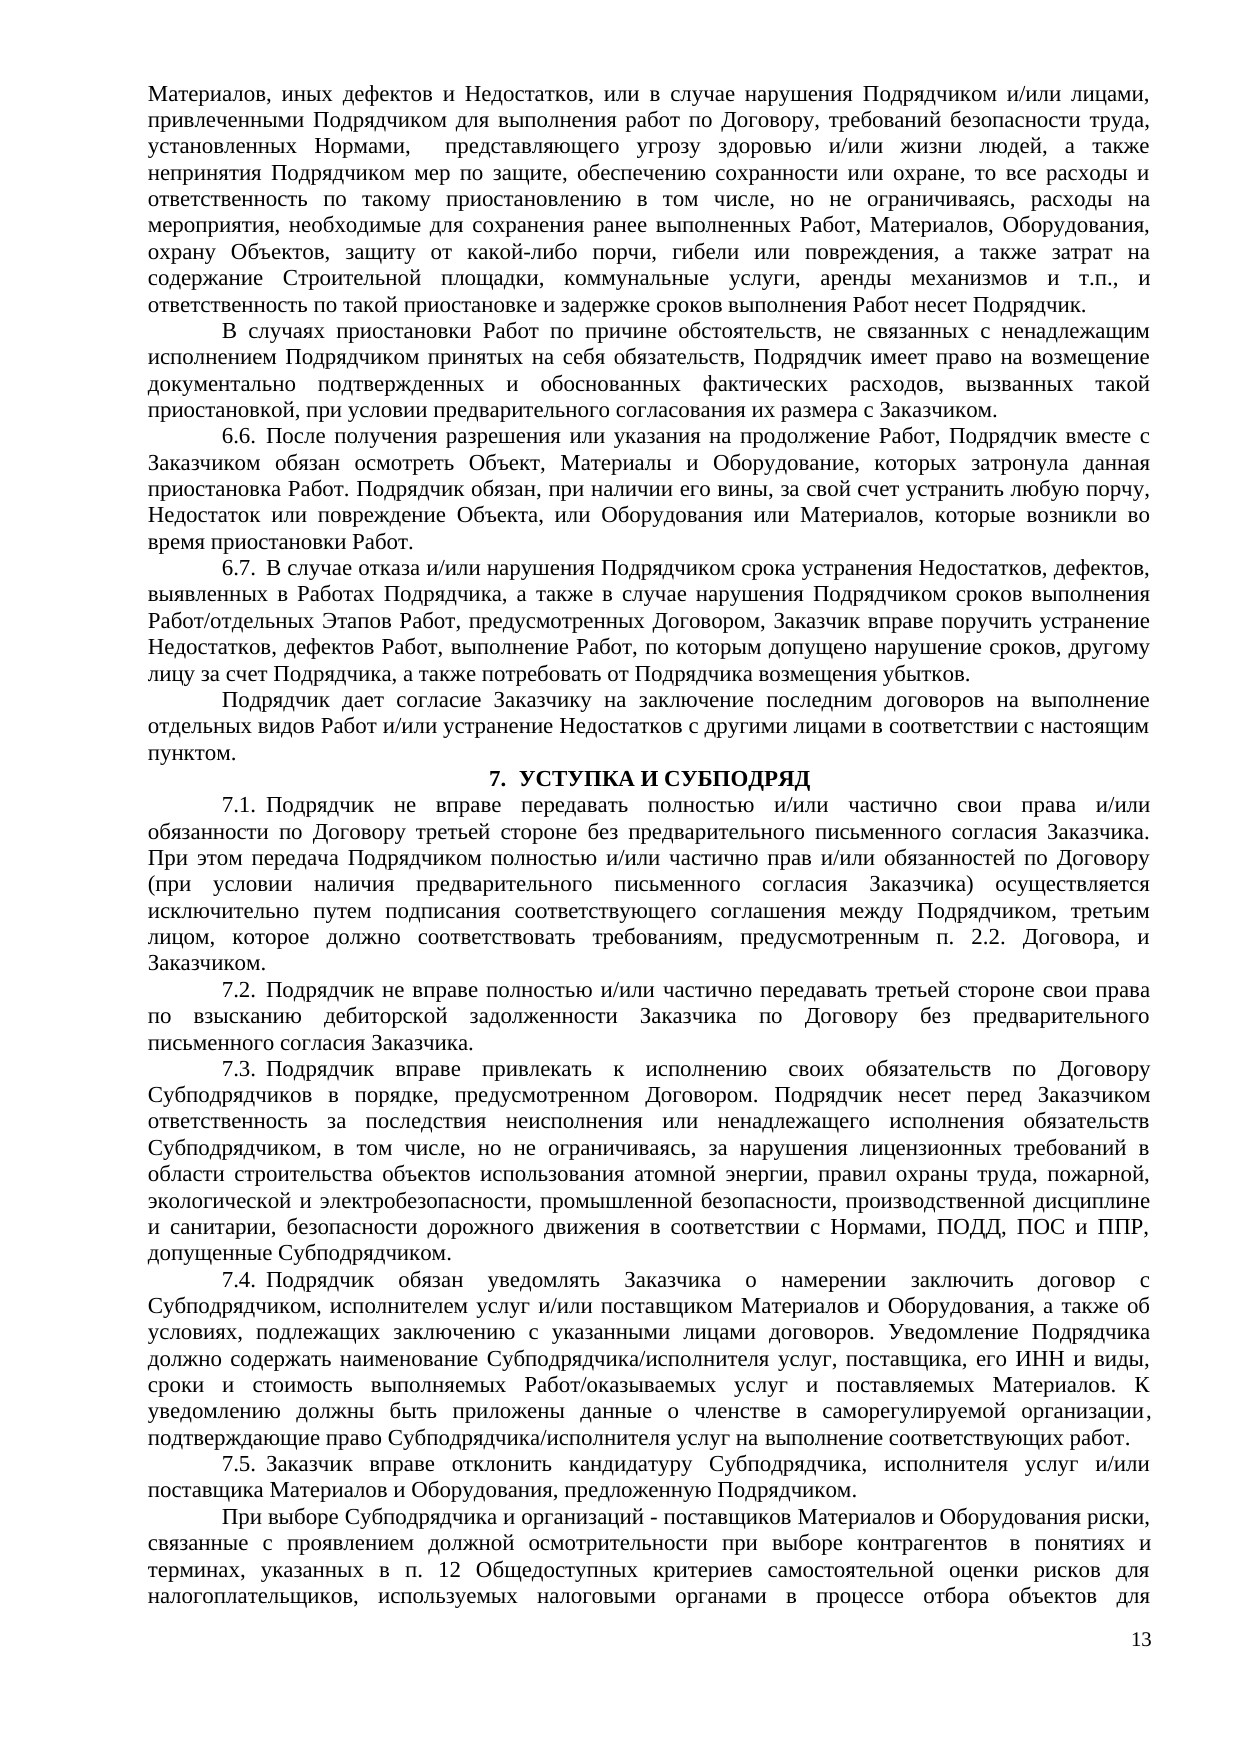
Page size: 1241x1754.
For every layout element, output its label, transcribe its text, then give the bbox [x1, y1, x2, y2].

list После получения разрешения или указания на продолжение Работ, Подрядчик вместе с Заказчиком обязан осмотреть Объект, Материалы и Оборудование, которых затронула данная приостановка Работ. Подрядчик обязан, при наличии его вины, за свой счет устранить любую порчу, Недостаток или повреждение Объекта, или Оборудования или Материалов, которые возникли во время приостановки Работ. [148, 422, 1152, 554]
text В случаях приостановки Работ по причине обстоятельств, не связанных с ненадлежащим исполнением Подрядчиком принятых на себя обязательств, Подрядчик имеет право на возмещение документально подтвержденных и обоснованных фактических расходов, вызванных такой приостановкой, при условии предварительного согласования их размера с Заказчиком. [148, 317, 1152, 422]
list Подрядчик дает согласие Заказчику на заключение последним договоров на выполнение отдельных видов Работ и/или устранение Недостатков с другими лицами в соответствии с настоящим пунктом. [148, 686, 1152, 765]
list Заказчик вправе отклонить кандидатуру Субподрядчика, исполнителя услуг и/или поставщика Материалов и Оборудования, предложенную Подрядчиком. [148, 1450, 1152, 1503]
list Подрядчик не вправе передавать полностью и/или частично свои права и/или обязанности по Договору третьей стороне без предварительного письменного согласия Заказчика. При этом передача Подрядчиком полностью и/или частично прав и/или обязанностей по Договору (при условии наличия предварительного письменного согласия Заказчика) осуществляется исключительно путем подписания соответствующего соглашения между Подрядчиком, третьим лицом, которое должно соответствовать требованиям, предусмотренным п. 2.2. Договора, и Заказчиком. [148, 791, 1152, 976]
list Подрядчик обязан уведомлять Заказчика о намерении заключить договор с Субподрядчиком, исполнителем услуг и/или поставщиком Материалов и Оборудования, а также об условиях, подлежащих заключению с указанными лицами договоров. Уведомление Подрядчика должно содержать наименование Субподрядчика/исполнителя услуг, поставщика, его ИНН и виды, сроки и стоимость выполняемых Работ/оказываемых услуг и поставляемых Материалов. К уведомлению должны быть приложены данные о членстве в саморегулируемой организации, подтверждающие право Субподрядчика/исполнителя услуг на выполнение соответствующих работ. [148, 1266, 1152, 1450]
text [148, 80, 1152, 317]
list Подрядчик не вправе полностью и/или частично передавать третьей стороне свои права по взысканию дебиторской задолженности Заказчика по Договору без предварительного письменного согласия Заказчика. [148, 976, 1152, 1055]
list Уступка и субподряд [148, 765, 1152, 791]
list Подрядчик вправе привлекать к исполнению своих обязательств по Договору Субподрядчиков в порядке, предусмотренном Договором. Подрядчик несет перед Заказчиком ответственность за последствия неисполнения или ненадлежащего исполнения обязательств Субподрядчиком, в том числе, но не ограничиваясь, за нарушения лицензионных требований в области строительства объектов использования атомной энергии, правил охраны труда, пожарной, экологической и электробезопасности, промышленной безопасности, производственной дисциплине и санитарии, безопасности дорожного движения в соответствии с Нормами, ПОДД, ПОС и ППР, допущенные Субподрядчиком. [148, 1055, 1152, 1266]
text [148, 1503, 1152, 1608]
list В случае отказа и/или нарушения Подрядчиком срока устранения Недостатков, дефектов, выявленных в Работах Подрядчика, а также в случае нарушения Подрядчиком сроков выполнения Работ/отдельных Этапов Работ, предусмотренных Договором, Заказчик вправе поручить устранение Недостатков, дефектов Работ, выполнение Работ, по которым допущено нарушение сроков, другому лицу за счет Подрядчика, а также потребовать от Подрядчика возмещения убытков. [148, 554, 1152, 686]
